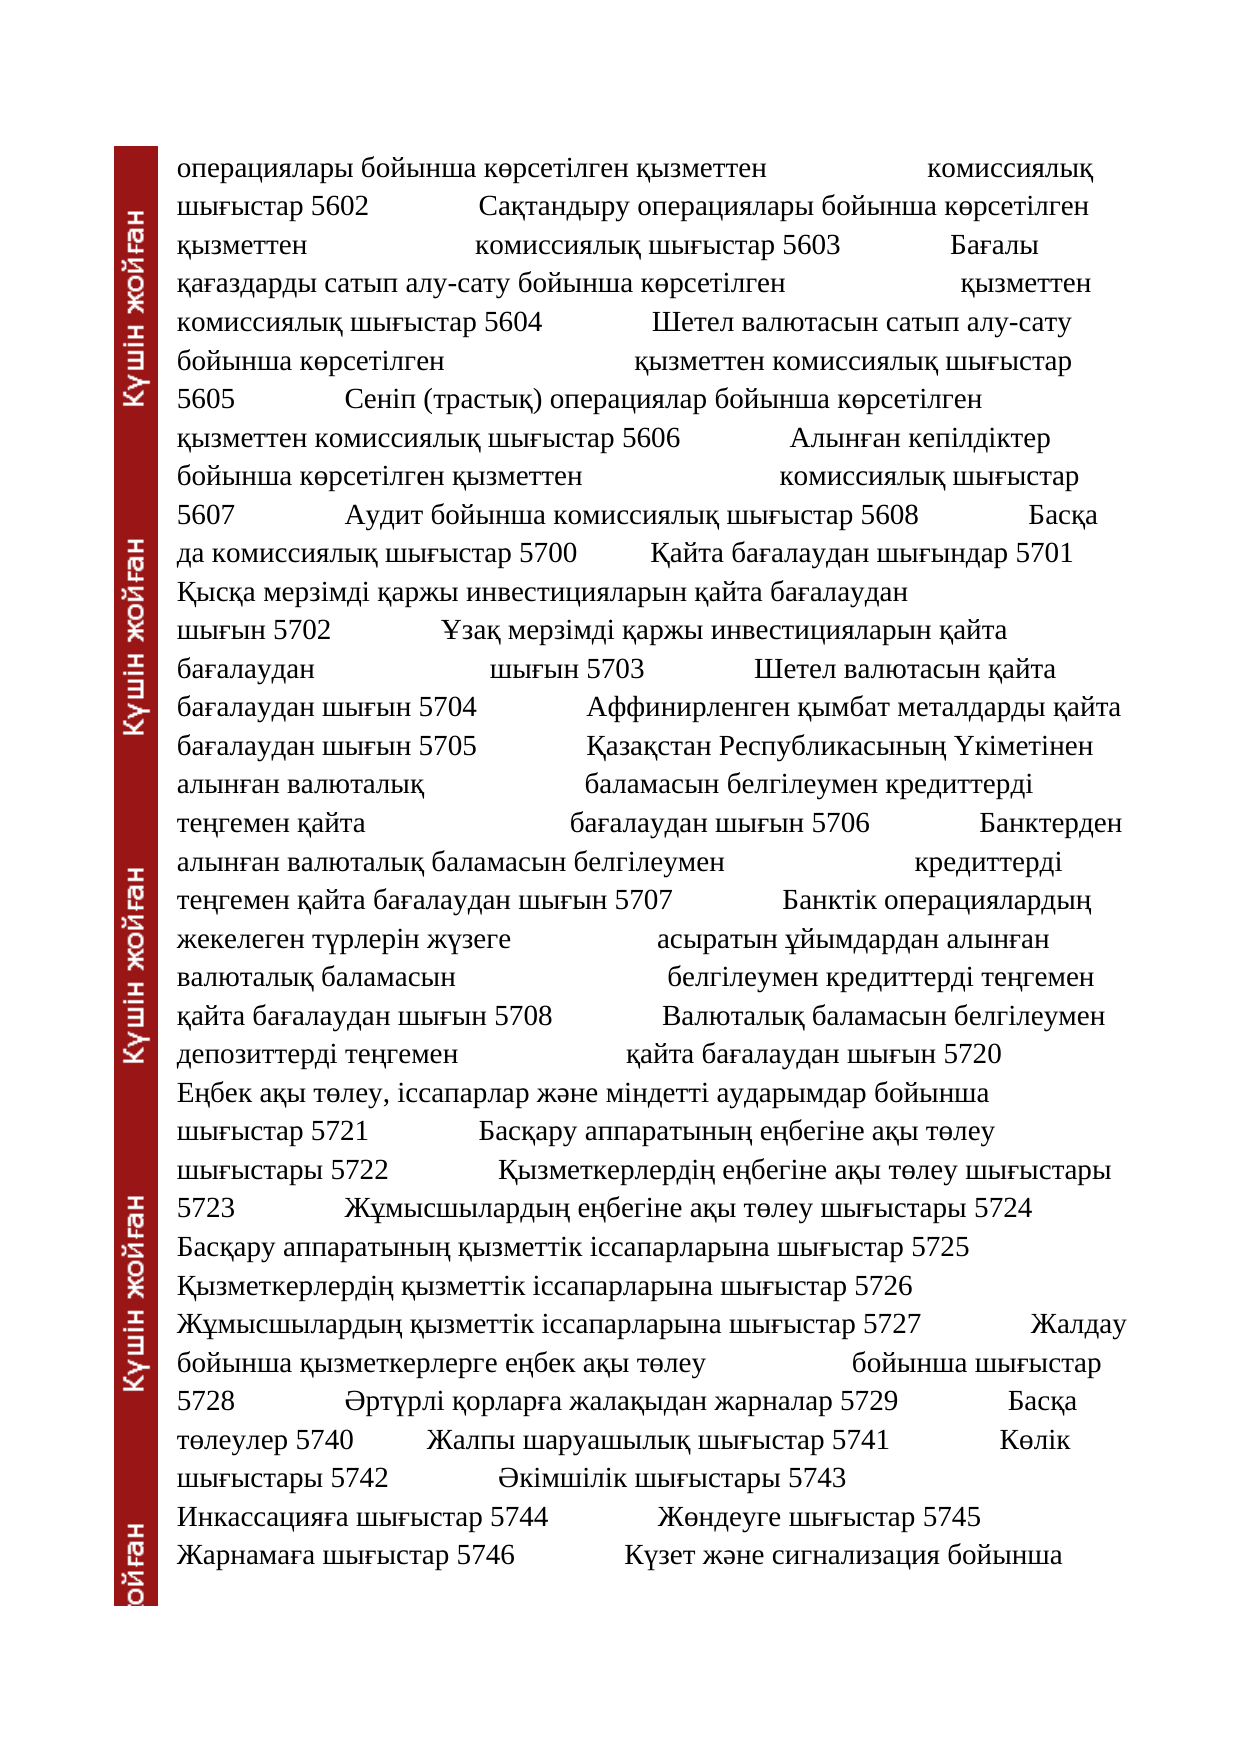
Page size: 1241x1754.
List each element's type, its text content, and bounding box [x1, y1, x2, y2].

picture [114, 146, 158, 150]
picture [114, 1571, 158, 1606]
